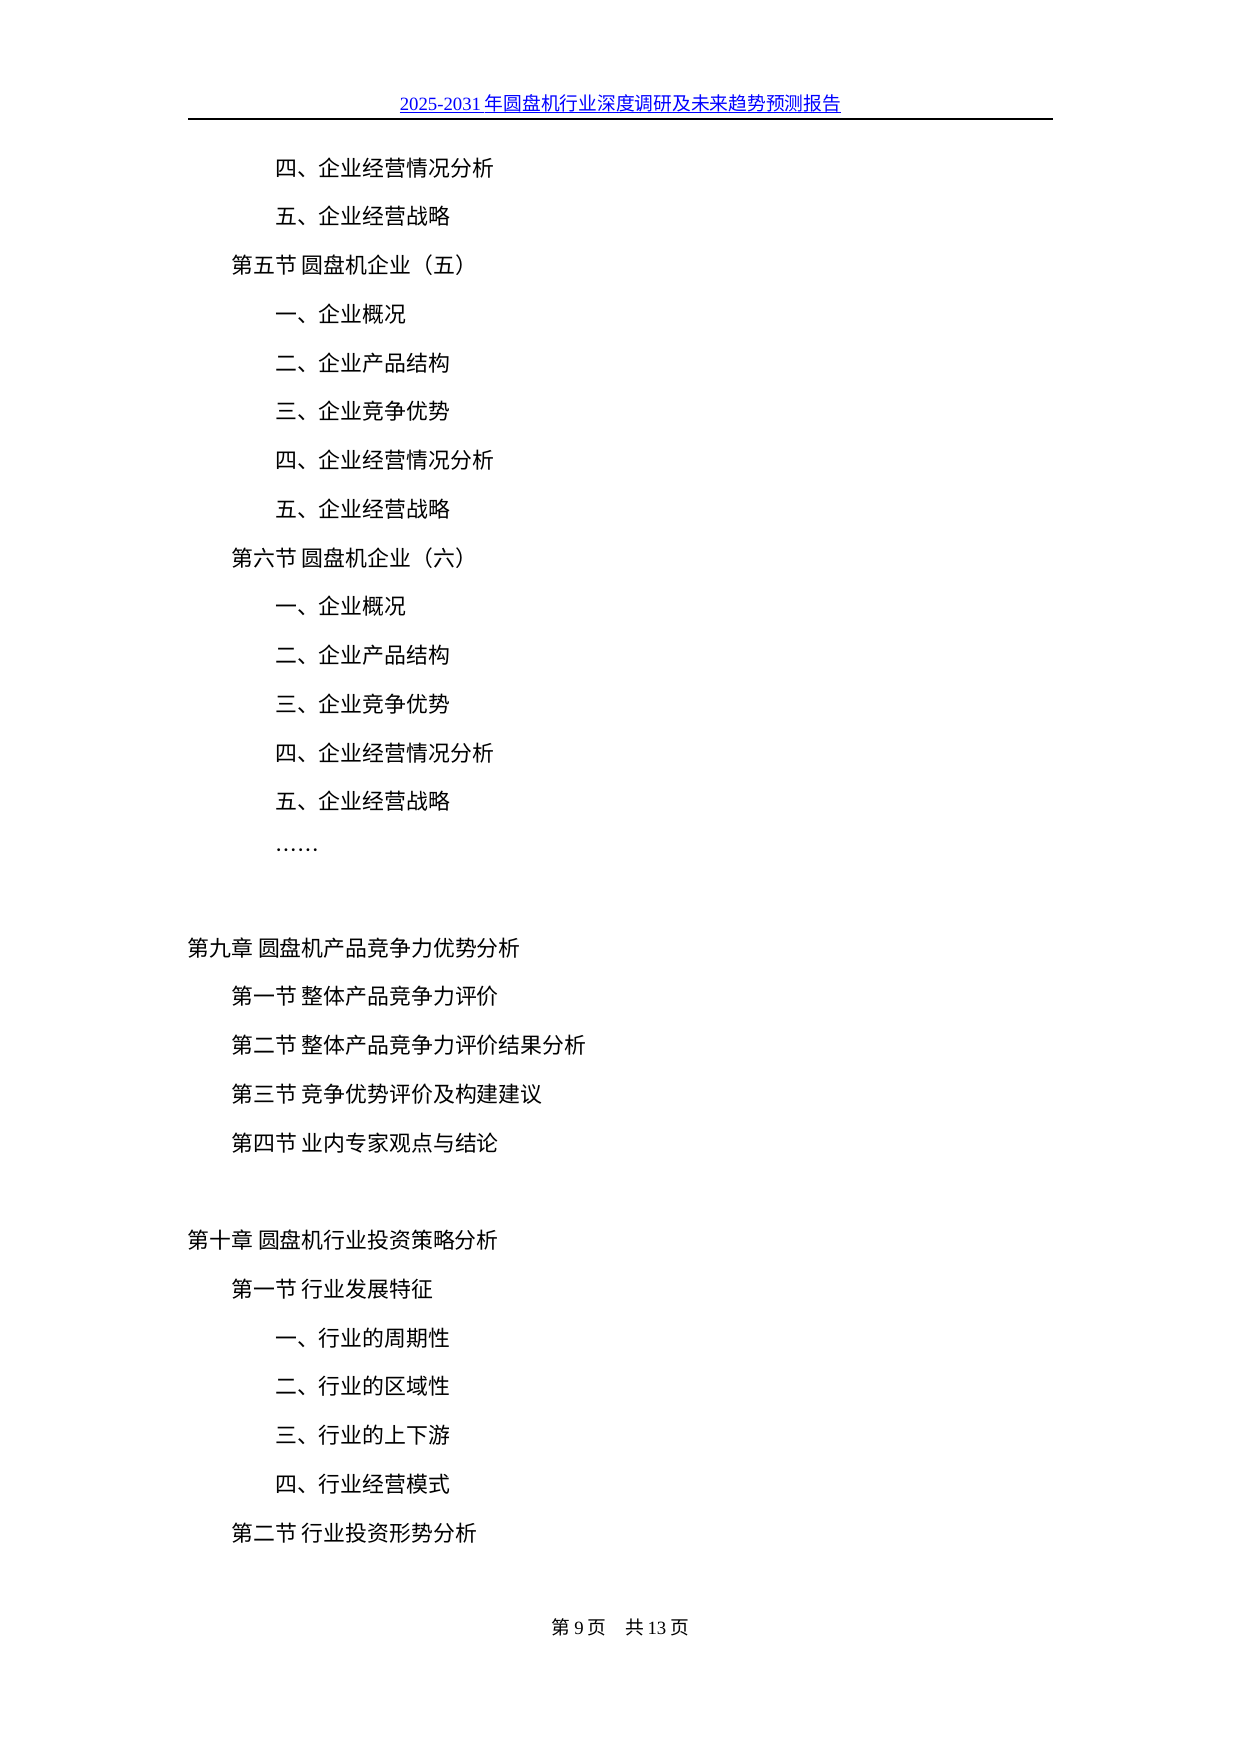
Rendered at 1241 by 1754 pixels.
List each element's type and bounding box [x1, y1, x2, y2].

text [187, 150, 1053, 1548]
